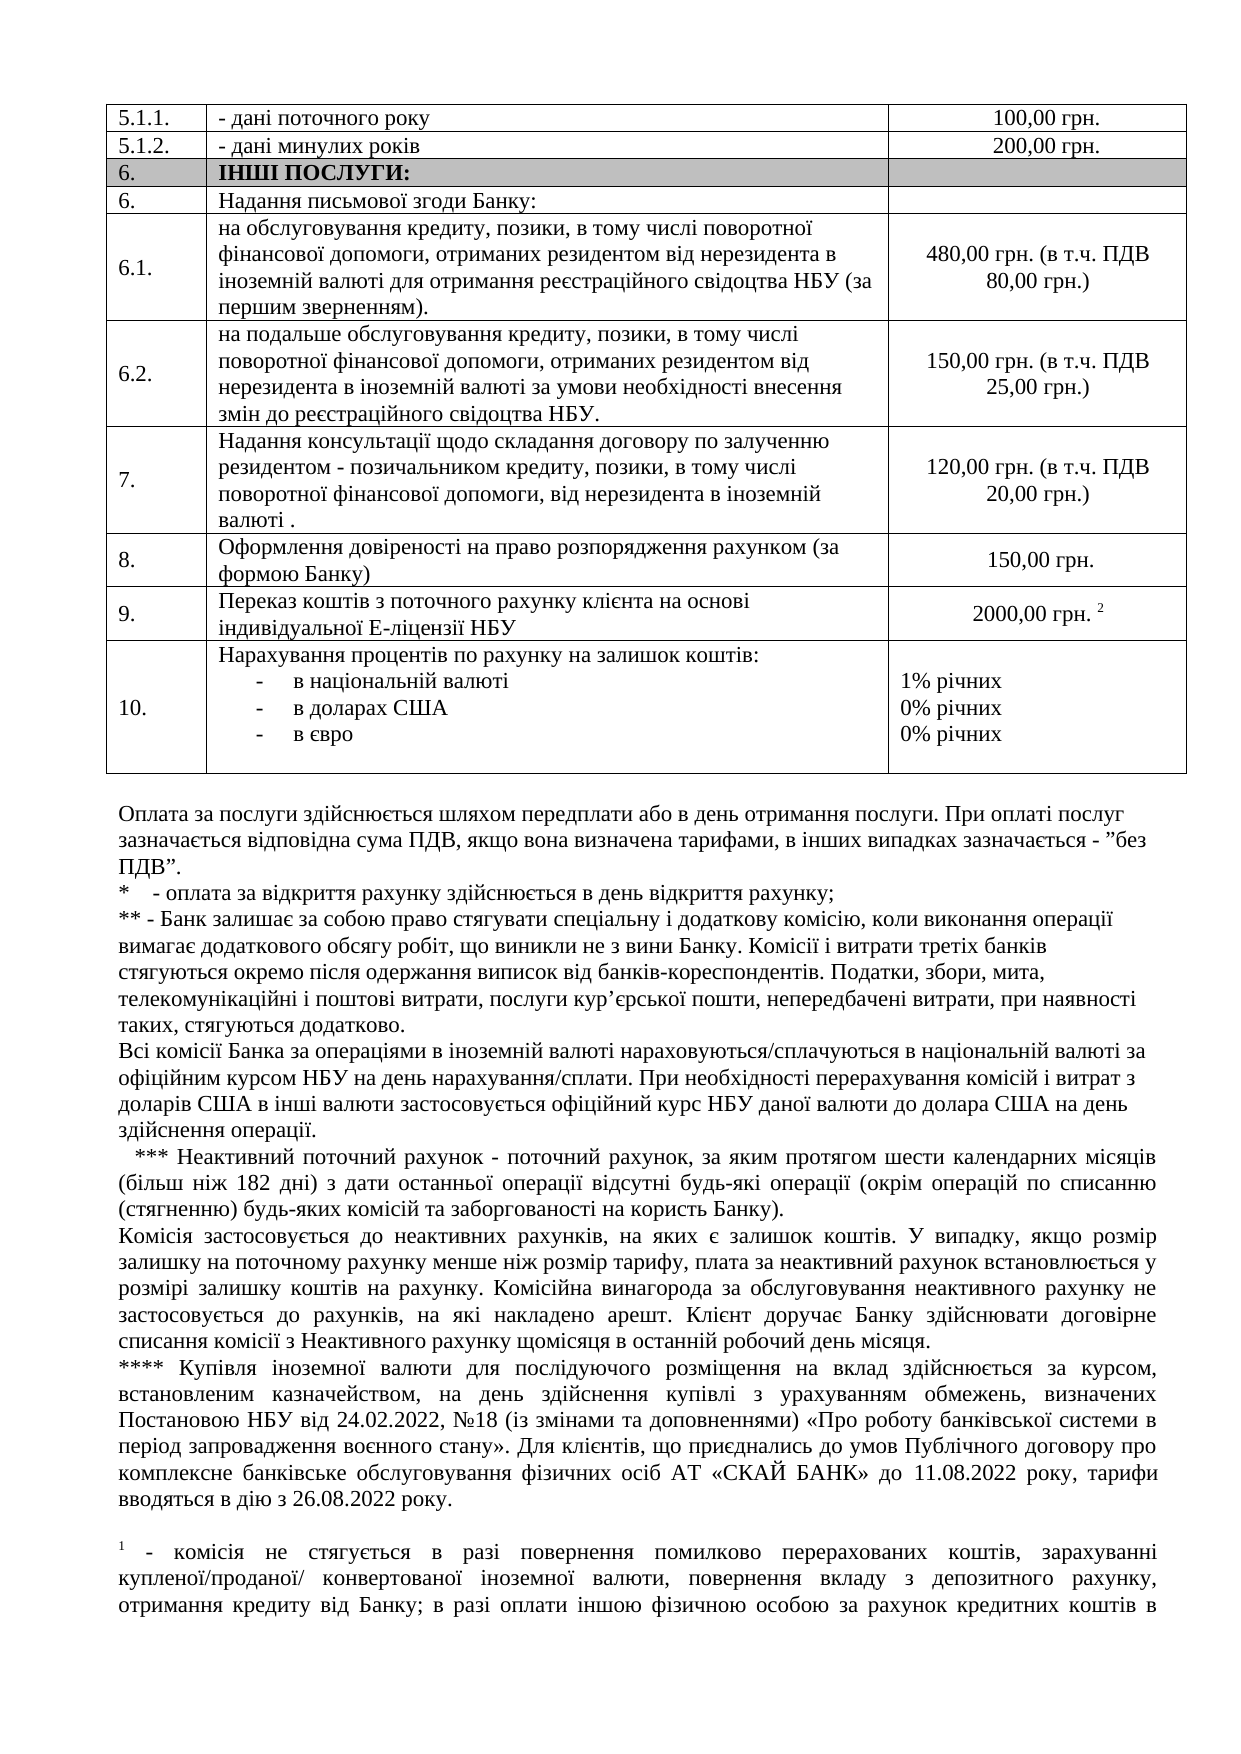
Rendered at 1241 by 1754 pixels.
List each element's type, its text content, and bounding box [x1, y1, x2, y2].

table_cell 1% річних 0% річних 0% річних [889, 641, 1186, 773]
table_cell Оплата за послуги здійснюється шляхом передплати або в день отримання послуги. При оплаті послуг зазначається відповідна сума ПДВ, якщо вона визначена тарифами, в інших випадках зазначається - ”без ПДВ”. * - оплата за відкриття рахунку здійснюється в день відкриття рахунку; ** - Банк залишає за собою право стягувати спеціальну і додаткову комісію, коли виконання операції вимагає додаткового обсягу робіт, що виникли не з вини Банку. Комісії і витрати третіх банків стягуються окремо після одержання виписок від банків-кореспондентів. Податки, збори, мита, телекомунікаційні і поштові витрати, послуги кур’єрської пошти, непередбачені витрати, при наявності таких, стягуються додатково. Всі комісії Банка за операціями в іноземній валюті нараховуються/сплачуються в національній валюті за офіційним курсом НБУ на день нарахування/сплати. При необхідності перерахування комісій і витрат з доларів США в інші валюти застосовується офіційний курс НБУ даної валюти до долара США на день здійснення операції. *** Неактивний поточний рахунок - поточний рахунок, за яким протягом шести календарних місяців (більш ніж 182 дні) з дати останньої операції відсутні будь-які операції (окрім операцій по списанню (стягненню) будь-яких комісій та заборгованості на користь Банку). Комісія застосовується до неактивних рахунків, на яких є залишок коштів. У випадку, якщо розмір залишку на поточному рахунку менше ніж розмір тарифу, плата за неактивний рахунок встановлюється у розмірі залишку коштів на рахунку. Комісійна винагорода за обслуговування неактивного рахунку не застосовується до рахунків, на які накладено арешт. Клієнт доручає Банку здійснювати договірне списання комісії з Неактивного рахунку щомісяця в останній робочий день місяця. **** Купівля іноземної валюти для послідуючого розміщення на вклад здійснюється за курсом, встановленим казначейством, на день здійснення купівлі з урахуванням обмежень, визначених Постановою НБУ від 24.02.2022, №18 (із змінами та доповненнями) «Про роботу банківської системи в період запровадження воєнного стану». Для клієнтів, що приєднались до умов Публічного договору про комплексне банківське обслуговування фізичних осіб АТ «СКАЙ БАНК» до 11.08.2022 року, тарифи вводяться в дію з 26.08.2022 року. [107, 774, 1170, 1538]
table_cell Оформлення довіреності на право розпорядження рахунком (за формою Банку) [207, 534, 888, 586]
table_cell Переказ коштів з поточного рахунку клієнта на основі індивідуальної Е-ліцензії НБУ [207, 587, 888, 640]
table_cell 6.1. [107, 214, 206, 319]
table_cell - дані минулих років [207, 132, 888, 158]
table_cell на обслуговування кредиту, позики, в тому числі поворотної фінансової допомоги, отриманих резидентом від нерезидента в іноземній валюті для отримання реєстраційного свідоцтва НБУ (за першим зверненням). [207, 214, 888, 319]
table_cell 9. [107, 587, 206, 640]
table_cell 7. [107, 427, 206, 532]
table_cell 200,00 грн. [889, 132, 1186, 158]
table_cell 5.1.1. [107, 105, 206, 131]
table_cell Надання консультації щодо складання договору по залученню резидентом - позичальником кредиту, позики, в тому числі поворотної фінансової допомоги, від нерезидента в іноземній валюті . [207, 427, 888, 532]
table_cell 120,00 грн. (в т.ч. ПДВ 20,00 грн.) [889, 427, 1186, 532]
table_cell 100,00 грн. [889, 105, 1186, 131]
table_cell Надання письмової згоди Банку: [207, 187, 888, 213]
table_cell 6. [107, 159, 206, 186]
table_cell ІНШІ ПОСЛУГИ: [207, 159, 888, 186]
table_cell 5.1.2. [107, 132, 206, 158]
table_cell - дані поточного року [207, 105, 888, 131]
table_cell 10. [107, 641, 206, 773]
table_cell 6.2. [107, 321, 206, 426]
table_cell 6. [107, 187, 206, 213]
table_cell Нарахування процентів по рахунку на залишок коштів: в національній валюті в доларах США в євро [207, 641, 888, 773]
table_cell 8. [107, 534, 206, 586]
table_cell 480,00 грн. (в т.ч. ПДВ 80,00 грн.) [889, 214, 1186, 319]
table_cell на подальше обслуговування кредиту, позики, в тому числі поворотної фінансової допомоги, отриманих резидентом від нерезидента в іноземній валюті за умови необхідності внесення змін до реєстраційного свідоцтва НБУ. [207, 321, 888, 426]
table_cell 150,00 грн. (в т.ч. ПДВ 25,00 грн.) [889, 321, 1186, 426]
table_cell 2000,00 грн. 2 [889, 587, 1186, 640]
table_cell 150,00 грн. [889, 534, 1186, 586]
table_cell [889, 159, 1186, 186]
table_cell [107, 1538, 1170, 1617]
table_cell [889, 187, 1186, 213]
